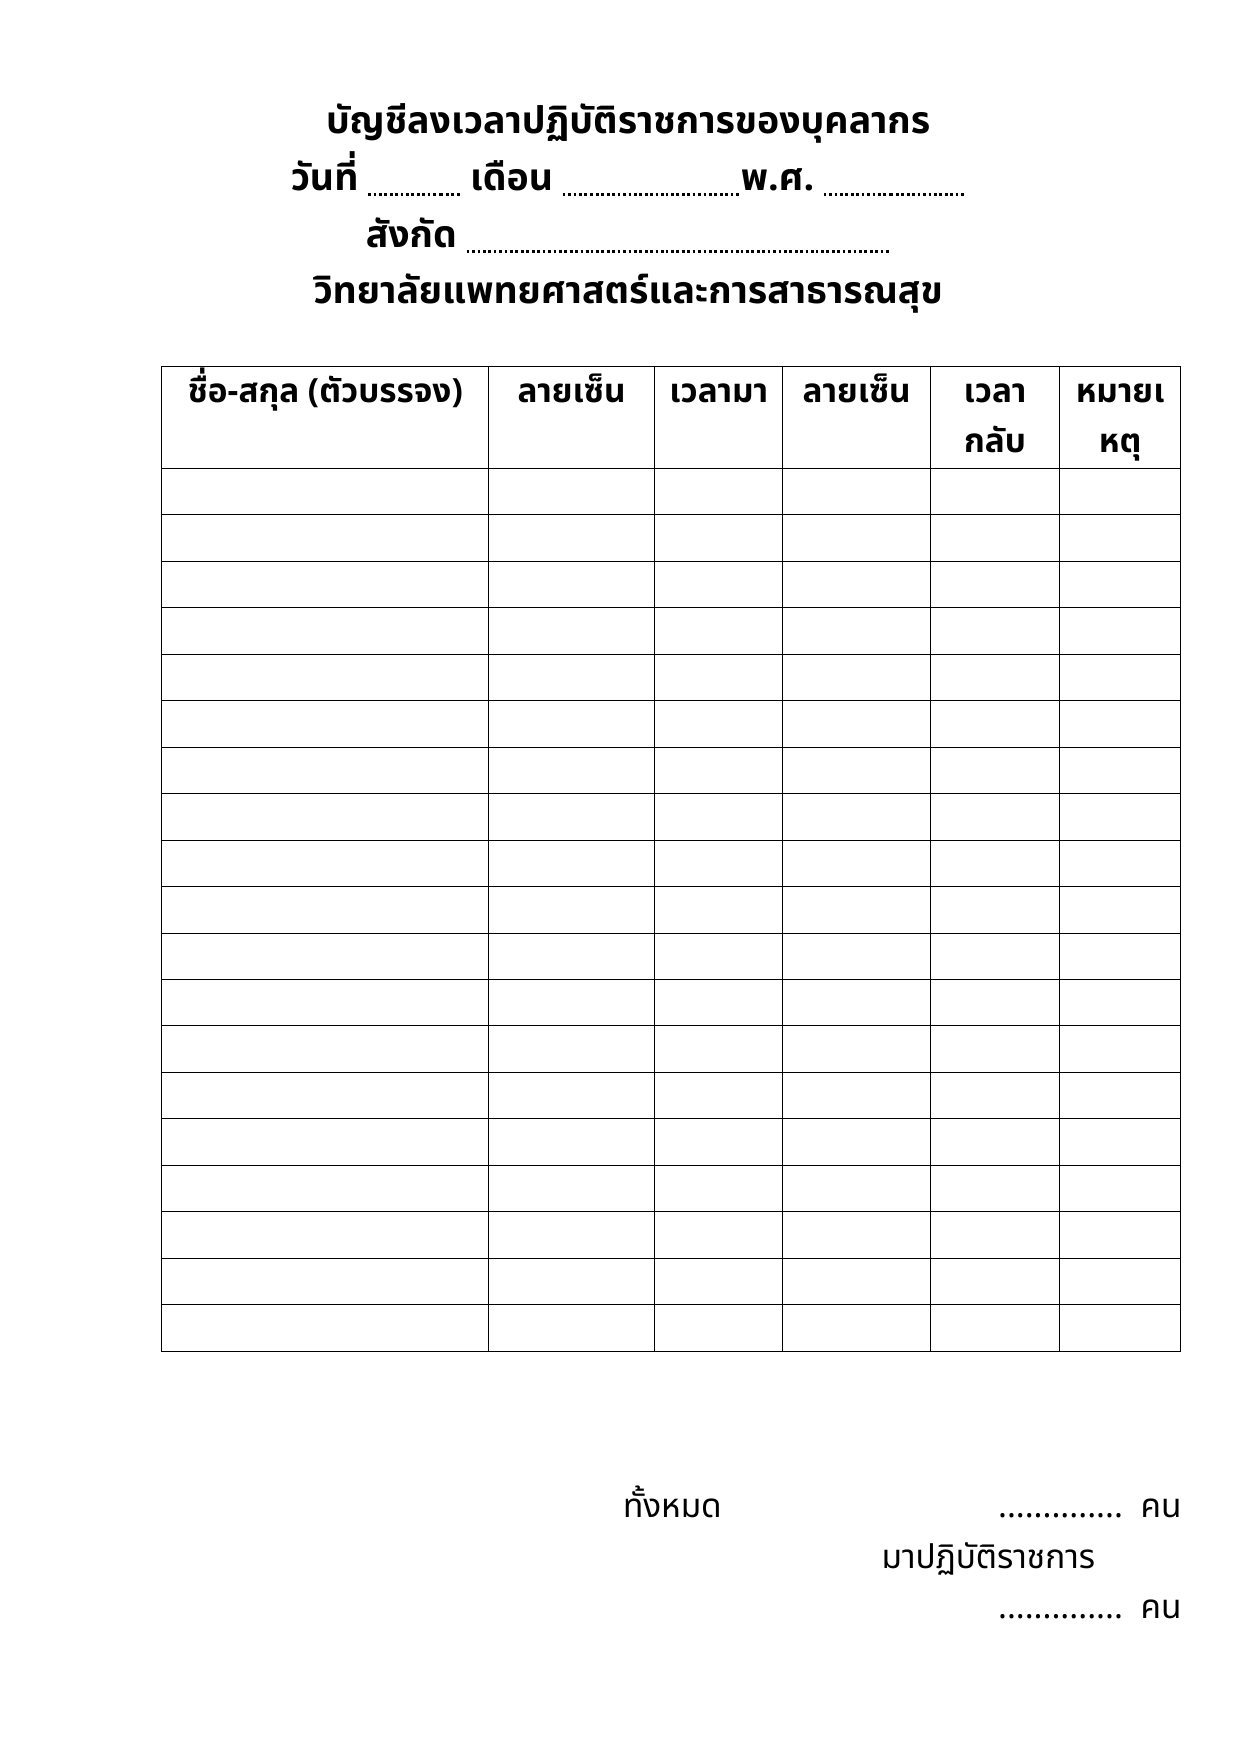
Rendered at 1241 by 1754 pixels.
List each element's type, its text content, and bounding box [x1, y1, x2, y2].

table_cell [162, 655, 488, 700]
table_cell [1060, 1073, 1180, 1118]
table_cell [931, 887, 1059, 932]
table_cell [655, 1212, 782, 1258]
table_cell [489, 1119, 654, 1165]
table_cell [783, 1212, 930, 1258]
text วิทยาลัยแพทยศาสตร์และการสาธารณสุข [75, 264, 1181, 321]
table_cell [655, 1073, 782, 1118]
text มาปฏิบัติราชการ .............. คน [75, 1533, 1181, 1634]
table_cell [162, 934, 488, 979]
table_cell [489, 794, 654, 839]
table_cell [655, 980, 782, 1025]
table_cell [655, 887, 782, 932]
table_cell [783, 980, 930, 1025]
text ทั้งหมด .............. คน [75, 1482, 1181, 1533]
table_cell [655, 655, 782, 700]
text วันที่ เดือน พ.ศ. [75, 150, 1181, 207]
table_cell [489, 515, 654, 561]
table_header ชื่อ-สกุล (ตัวบรรจง) [162, 367, 488, 468]
table_cell [783, 1073, 930, 1118]
table_cell [489, 701, 654, 747]
table_cell [489, 980, 654, 1025]
table_cell [1060, 841, 1180, 886]
table_cell [783, 748, 930, 793]
table_cell [1060, 1305, 1180, 1351]
table_cell [1060, 562, 1180, 607]
table_cell [783, 515, 930, 561]
table_cell [655, 515, 782, 561]
table_cell [931, 748, 1059, 793]
table_cell [783, 887, 930, 932]
table_cell [931, 841, 1059, 886]
table_cell [655, 1305, 782, 1351]
table_cell [931, 1259, 1059, 1304]
table_cell [783, 794, 930, 839]
table_cell [655, 1026, 782, 1072]
table_cell [1060, 934, 1180, 979]
table_cell [655, 934, 782, 979]
table_cell [655, 701, 782, 747]
table_cell [931, 701, 1059, 747]
table_cell [1060, 469, 1180, 514]
table_cell [655, 748, 782, 793]
table_cell [1060, 1212, 1180, 1258]
table_cell [931, 1166, 1059, 1211]
table_header ลายเซ็น [783, 367, 930, 468]
text บัญชีลงเวลาปฏิบัติราชการของบุคลากร [75, 94, 1181, 150]
table_cell [1060, 748, 1180, 793]
table_cell [162, 794, 488, 839]
table_cell [162, 608, 488, 654]
table_cell [162, 748, 488, 793]
table_cell [489, 1073, 654, 1118]
table_cell [1060, 1119, 1180, 1165]
table_header เวลากลับ [931, 367, 1059, 468]
table_cell [162, 887, 488, 932]
table_cell [489, 1212, 654, 1258]
table_cell [1060, 1026, 1180, 1072]
table_cell [783, 934, 930, 979]
table_cell [655, 1119, 782, 1165]
table_cell [931, 1305, 1059, 1351]
table_cell [931, 1026, 1059, 1072]
table_cell [1060, 1259, 1180, 1304]
table_cell [783, 655, 930, 700]
table_cell [162, 469, 488, 514]
table_cell [489, 887, 654, 932]
table_cell [783, 1119, 930, 1165]
table_cell [489, 469, 654, 514]
table_cell [931, 562, 1059, 607]
table_cell [783, 562, 930, 607]
table_cell [162, 1119, 488, 1165]
table_cell [489, 1259, 654, 1304]
table_cell [931, 655, 1059, 700]
table_cell [1060, 608, 1180, 654]
table_cell [1060, 980, 1180, 1025]
table_cell [1060, 701, 1180, 747]
table_cell [655, 469, 782, 514]
table_cell [162, 1259, 488, 1304]
table_cell [489, 608, 654, 654]
table_header ลายเซ็น [489, 367, 654, 468]
table_cell [931, 934, 1059, 979]
table_cell [783, 1259, 930, 1304]
table_header เวลามา [655, 367, 782, 468]
table_cell [1060, 515, 1180, 561]
table_cell [489, 655, 654, 700]
table_cell [931, 515, 1059, 561]
table_cell [931, 608, 1059, 654]
table_cell [162, 1305, 488, 1351]
table_cell [162, 515, 488, 561]
table_cell [162, 701, 488, 747]
table_cell [783, 1026, 930, 1072]
table_cell [1060, 794, 1180, 839]
table_cell [162, 1026, 488, 1072]
table_cell [783, 841, 930, 886]
table_cell [162, 1166, 488, 1211]
table_cell [931, 1212, 1059, 1258]
table_cell [655, 1259, 782, 1304]
table_cell [489, 748, 654, 793]
table_cell [489, 1166, 654, 1211]
table_cell [489, 562, 654, 607]
table_cell [783, 1305, 930, 1351]
table_cell [1060, 1166, 1180, 1211]
table_cell [162, 841, 488, 886]
table_cell [1060, 655, 1180, 700]
table_cell [655, 794, 782, 839]
table_cell [783, 608, 930, 654]
table_cell [783, 469, 930, 514]
table_cell [489, 1026, 654, 1072]
table_cell [655, 562, 782, 607]
table_cell [162, 562, 488, 607]
table_cell [655, 841, 782, 886]
table_cell [931, 469, 1059, 514]
table_cell [783, 1166, 930, 1211]
table_cell [162, 980, 488, 1025]
text สังกัด [75, 207, 1181, 264]
table_cell [1060, 887, 1180, 932]
table_cell [162, 1073, 488, 1118]
table_cell [655, 608, 782, 654]
table_cell [162, 1212, 488, 1258]
table_cell [489, 934, 654, 979]
table_cell [931, 794, 1059, 839]
table_cell [489, 1305, 654, 1351]
table_header หมายเหตุ [1060, 367, 1180, 468]
table_cell [931, 1073, 1059, 1118]
table_cell [931, 980, 1059, 1025]
table_cell [489, 841, 654, 886]
table_cell [783, 701, 930, 747]
table_cell [931, 1119, 1059, 1165]
table_cell [655, 1166, 782, 1211]
